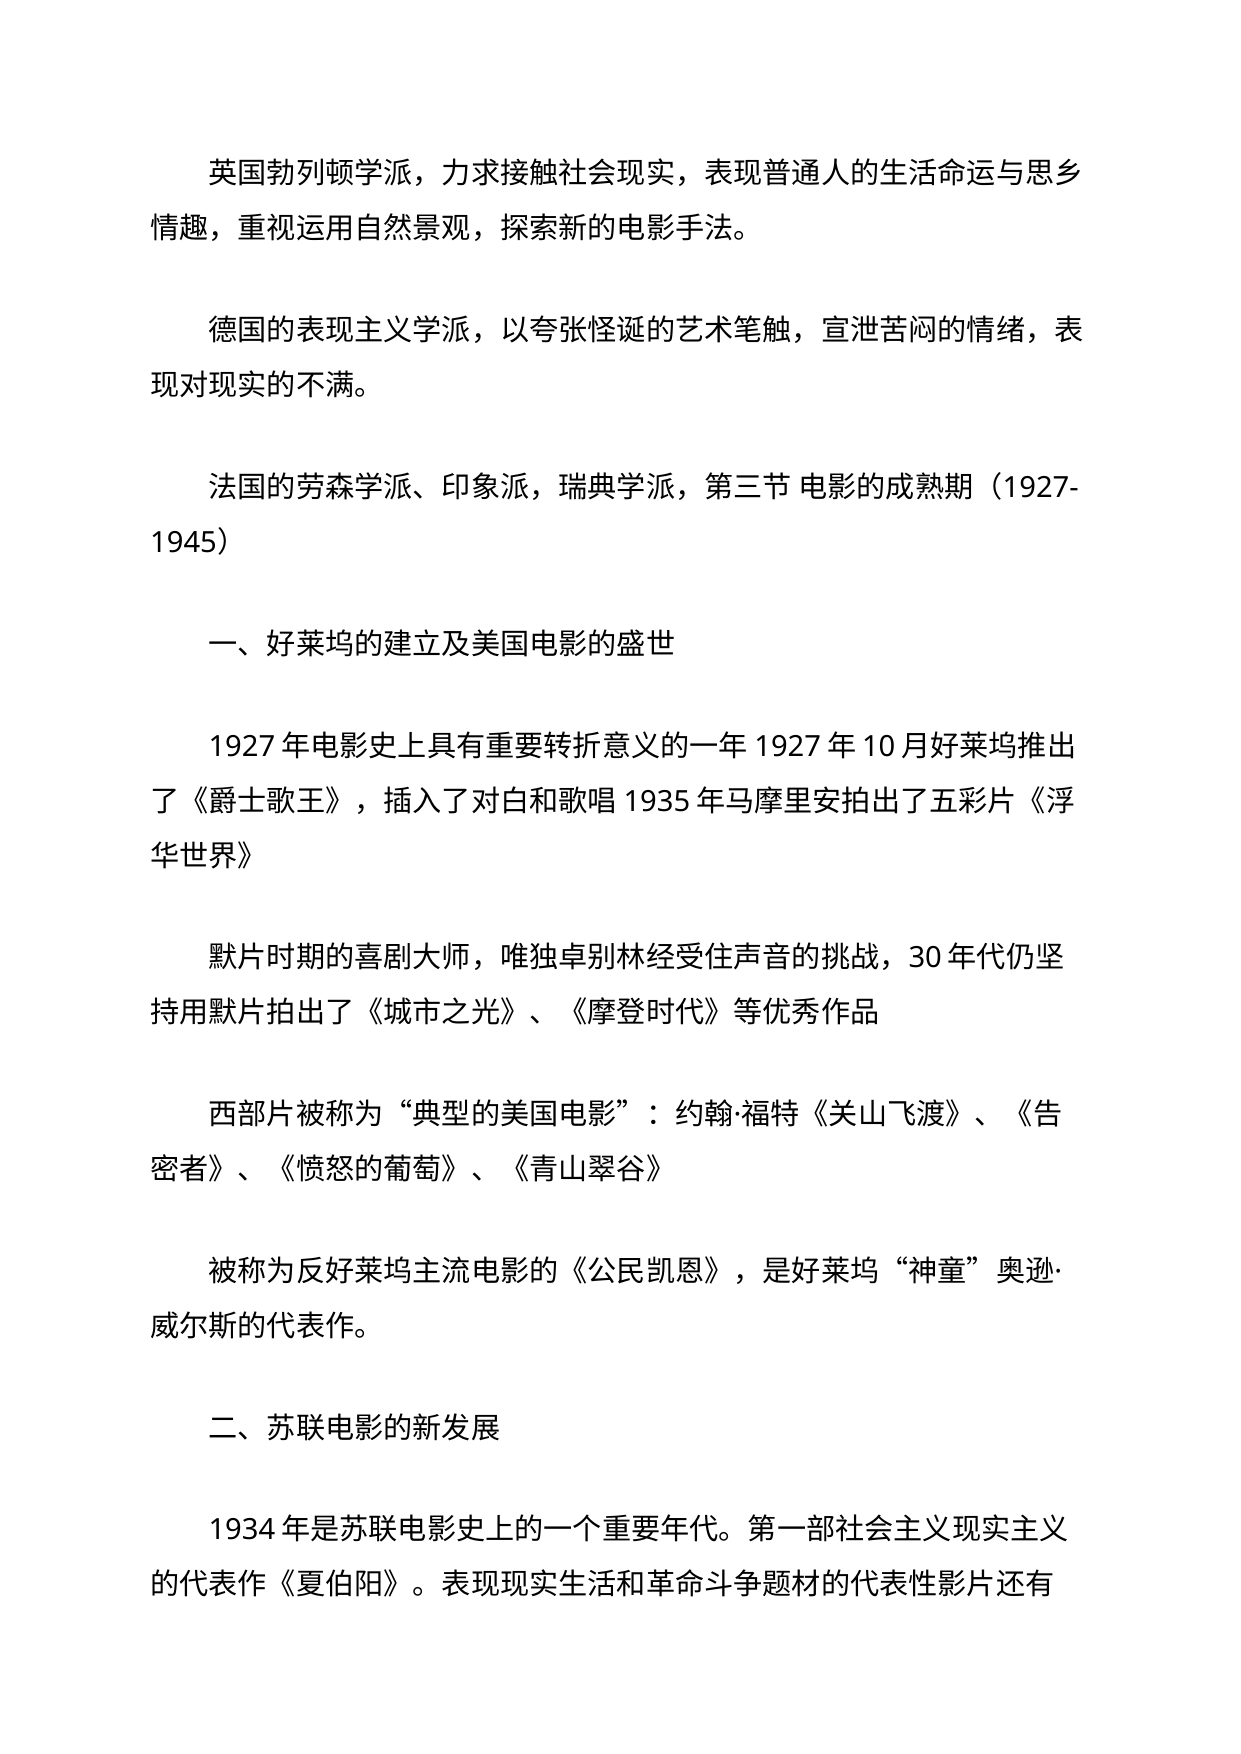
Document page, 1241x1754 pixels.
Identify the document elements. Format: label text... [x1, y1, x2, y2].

text 法国的劳森学派、印象派，瑞典学派，第三节 电影的成熟期（1927-1945） [150, 463, 1090, 561]
text 一、好莱坞的建立及美国电影的盛世 [150, 620, 1090, 663]
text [150, 1506, 1090, 1603]
text 被称为反好莱坞主流电影的《公民凯恩》，是好莱坞“神童”奥逊·威尔斯的代表作。 [150, 1247, 1090, 1345]
text 二、苏联电影的新发展 [150, 1404, 1090, 1446]
text 1927年电影史上具有重要转折意义的一年 1927年10月好莱坞推出了《爵士歌王》，插入了对白和歌唱 1935年马摩里安拍出了五彩片《浮华世界》 [150, 722, 1090, 874]
text 英国勃列顿学派，力求接触社会现实，表现普通人的生活命运与思乡情趣，重视运用自然景观，探索新的电影手法。 [150, 150, 1090, 247]
text 默片时期的喜剧大师，唯独卓别林经受住声音的挑战，30年代仍坚持用默片拍出了《城市之光》、《摩登时代》等优秀作品 [150, 934, 1090, 1031]
text 西部片被称为“典型的美国电影”：约翰·福特《关山飞渡》、《告密者》、《愤怒的葡萄》、《青山翠谷》 [150, 1091, 1090, 1188]
text 德国的表现主义学派，以夸张怪诞的艺术笔触，宣泄苦闷的情绪，表现对现实的不满。 [150, 307, 1090, 404]
